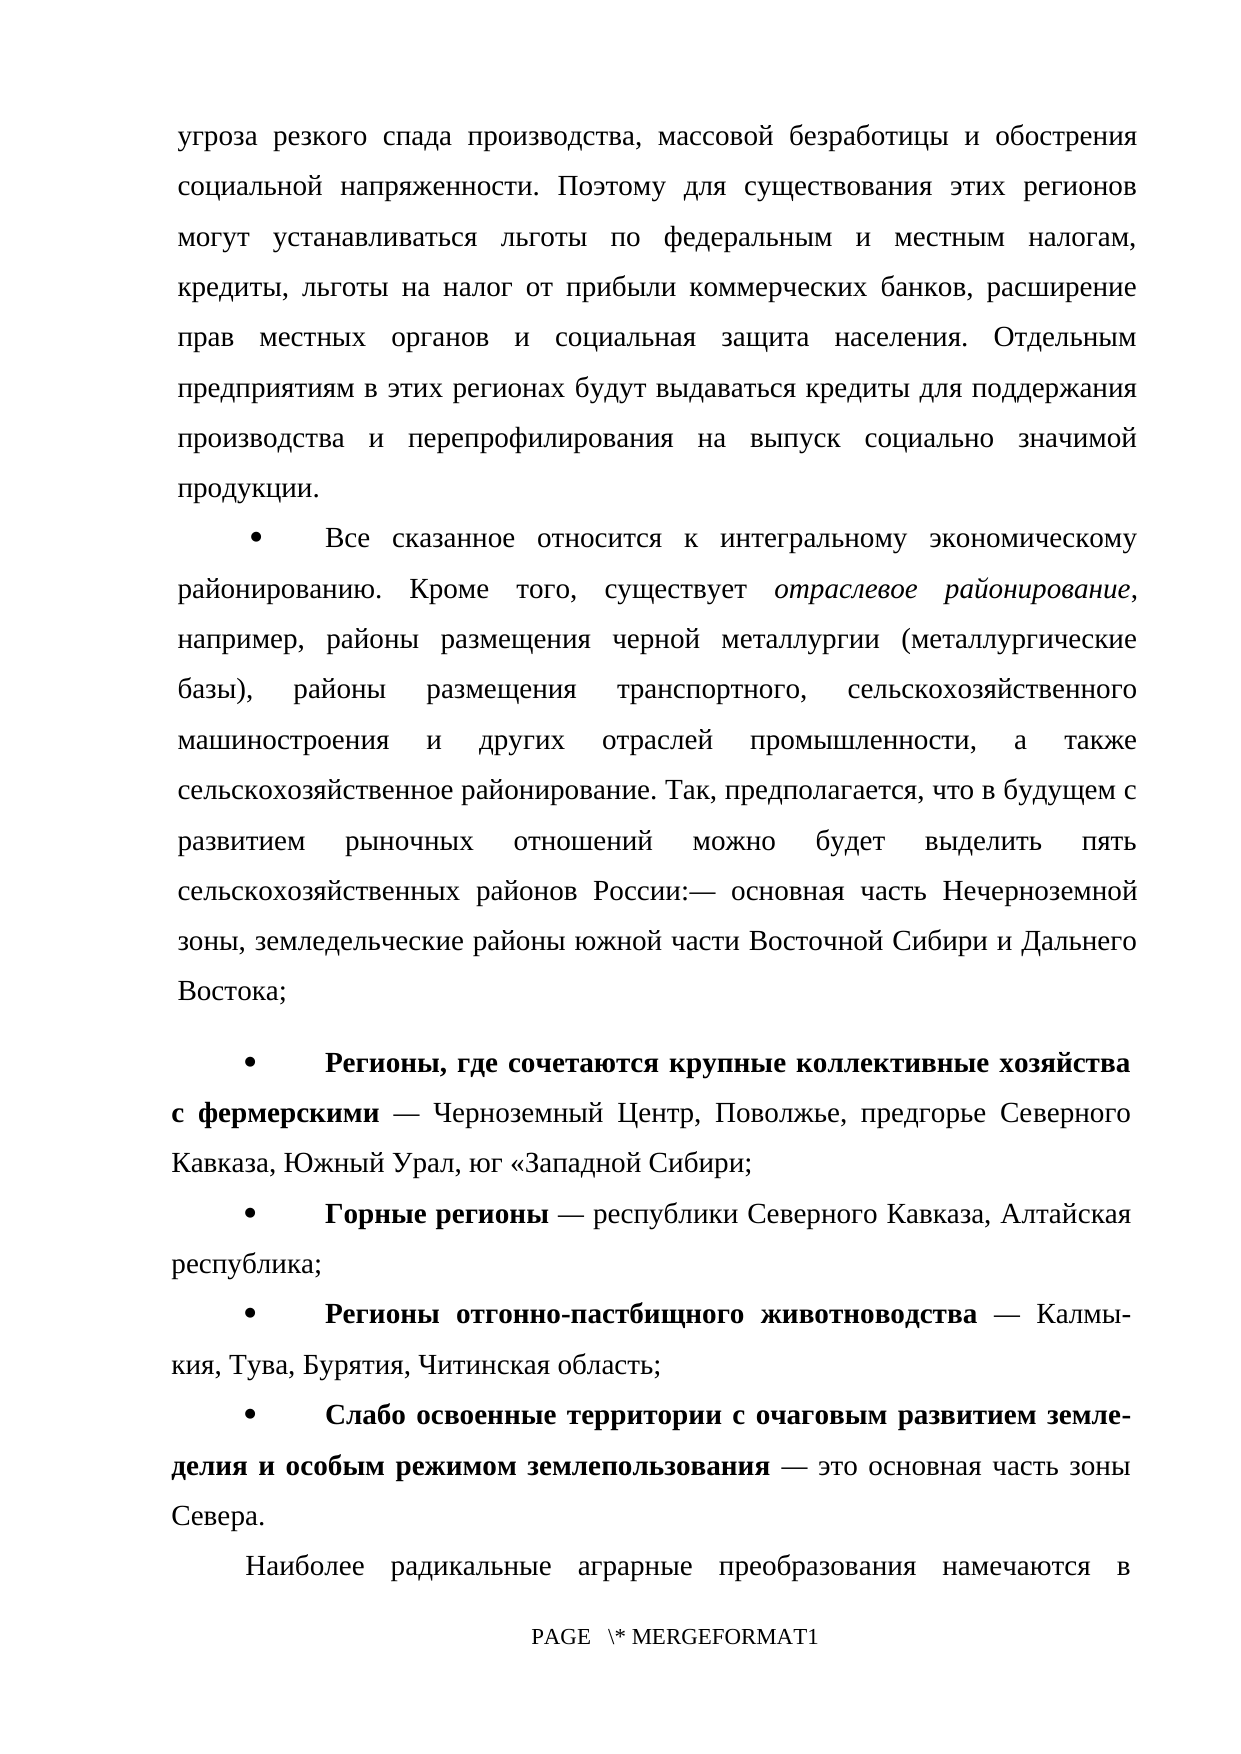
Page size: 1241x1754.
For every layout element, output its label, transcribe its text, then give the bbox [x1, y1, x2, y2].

list Горные регионы — республики Северного Кавказа, Алтайская республика; [171, 1196, 1131, 1280]
list Регионы отгонно-пастбищного животноводства — Калмыкия, Тува, Бурятия, Читинская область; [171, 1296, 1131, 1380]
list Все сказанное относится к интегральному экономическому районированию. Кроме того, существует отраслевое районирование, например, районы размещения черной металлургии (металлургические базы), районы размещения транспортного, сельскохозяйственного машиностроения и других отраслей промышленности, а также сельскохозяйственное районирование. Так, предполагается, что в будущем с развитием рыночных отношений можно будет выделить пять сельскохозяйственных районов России:— основная часть Нечерноземной зоны, земледельческие районы южной части Восточной Сибири и Дальнего Востока; [177, 521, 1138, 1007]
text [177, 118, 1138, 504]
list Регионы, где сочетаются крупные коллективные хозяйства с фермерскими — Черноземный Центр, Поволжье, предгорье Северного Кавказа, Южный Урал, юг «Западной Сибири; [171, 1045, 1131, 1179]
list Слабо освоенные территории с очаговым развитием земледелия и особым режимом землепользования — это основная часть зоны Севера. [171, 1397, 1131, 1531]
